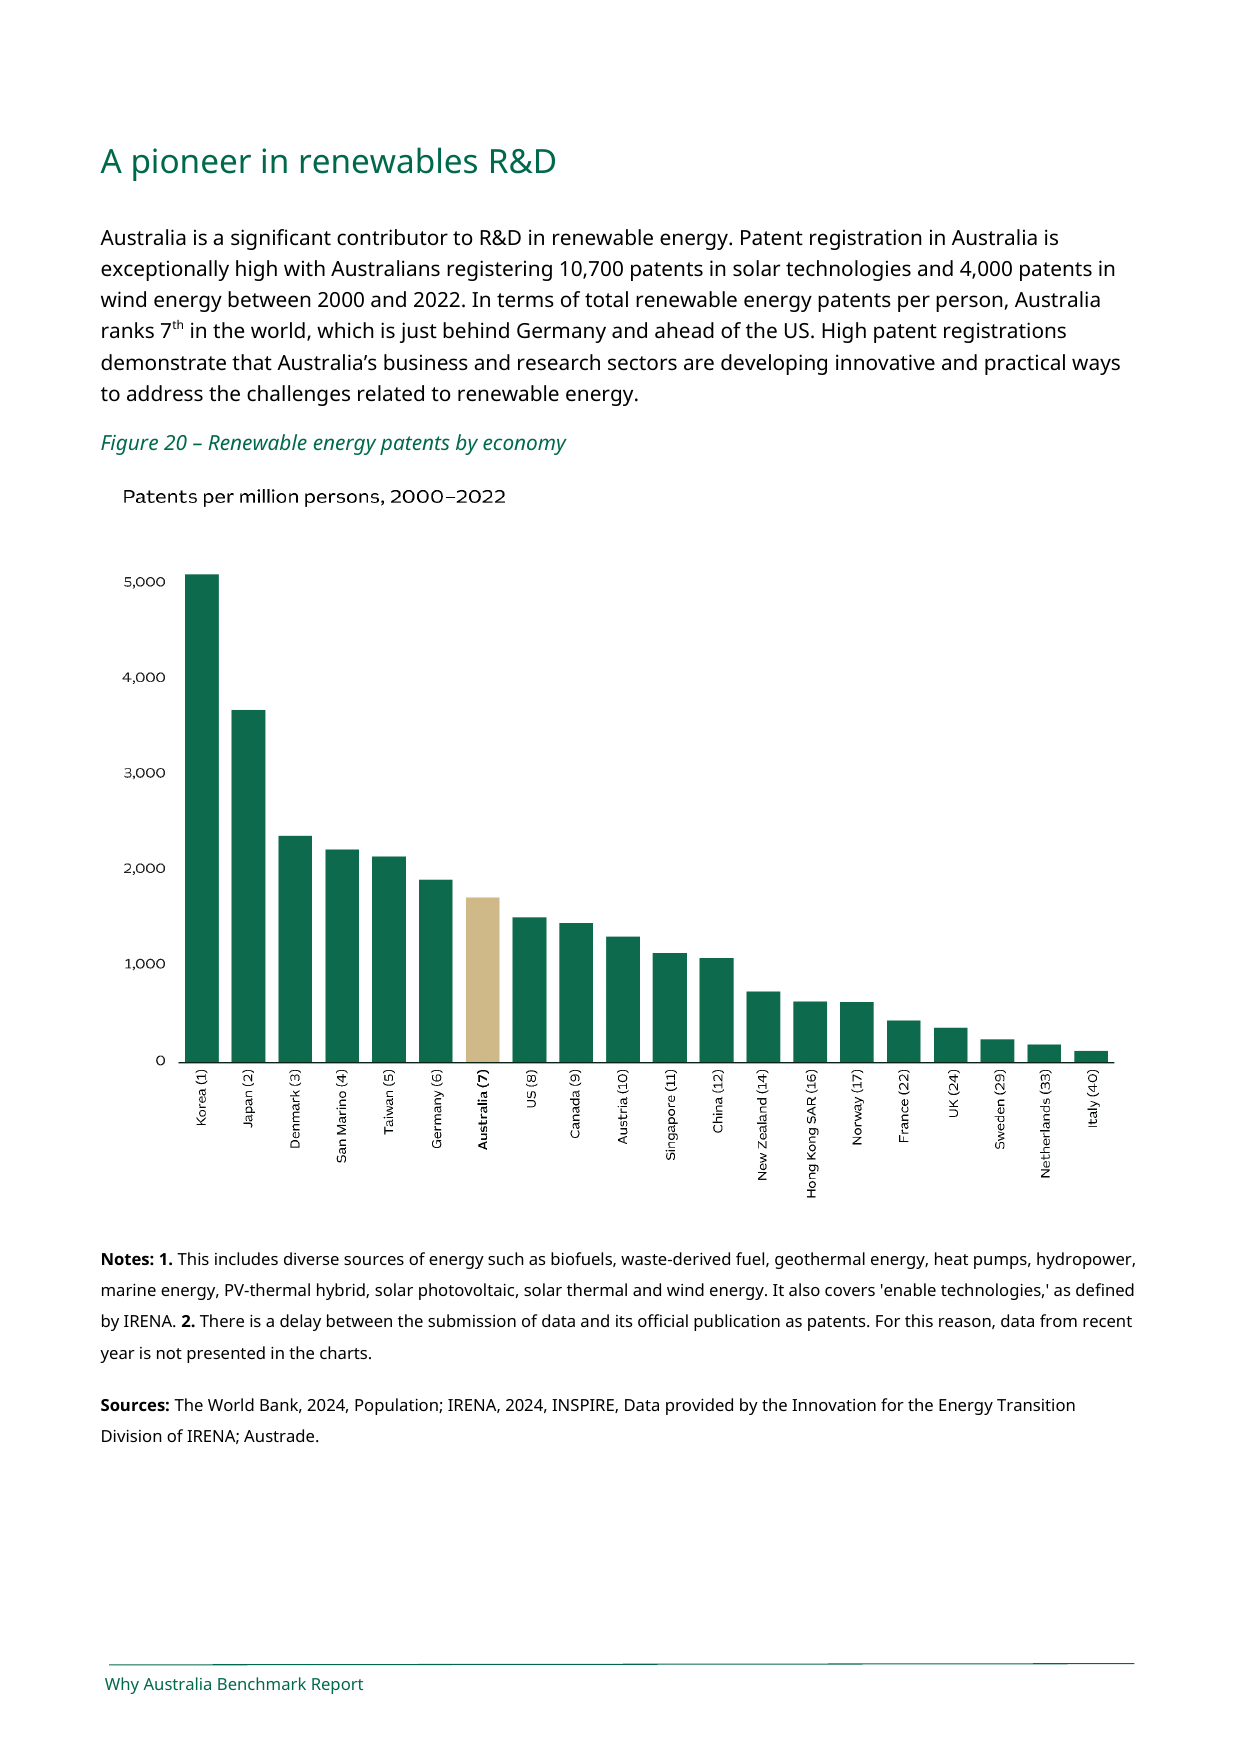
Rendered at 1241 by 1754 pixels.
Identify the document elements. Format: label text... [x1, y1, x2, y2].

text Notes: 1. This includes diverse sources of energy such as biofuels, waste-derived fuel, geothermal energy, heat pumps, hydropower, marine energy, PV-thermal hybrid, solar photovoltaic, solar thermal and wind energy. It also covers 'enable technologies,' as defined by IRENA. 2. There is a delay between the submission of data and its official publication as patents. For this reason, data from recent year is not presented in the charts. [100, 1239, 1140, 1364]
picture [100, 477, 1140, 1219]
subtitle A pioneer in renewables R&D [100, 139, 1140, 182]
text Sources: The World Bank, 2024, Population; IRENA, 2024, INSPIRE, Data provided by the Innovation for the Energy Transition Division of IRENA; Austrade. [100, 1385, 1140, 1447]
text Figure 20 – Renewable energy patents by economy [100, 428, 1140, 457]
text Australia is a significant contributor to R&D in renewable energy. Patent registration in Australia is exceptionally high with Australians registering 10,700 patents in solar technologies and 4,000 patents in wind energy between 2000 and 2022. In terms of total renewable energy patents per person, Australia ranks 7th in the world, which is just behind Germany and ahead of the US. High patent registrations demonstrate that Australia’s business and research sectors are developing innovative and practical ways to address the challenges related to renewable energy. [100, 220, 1140, 407]
